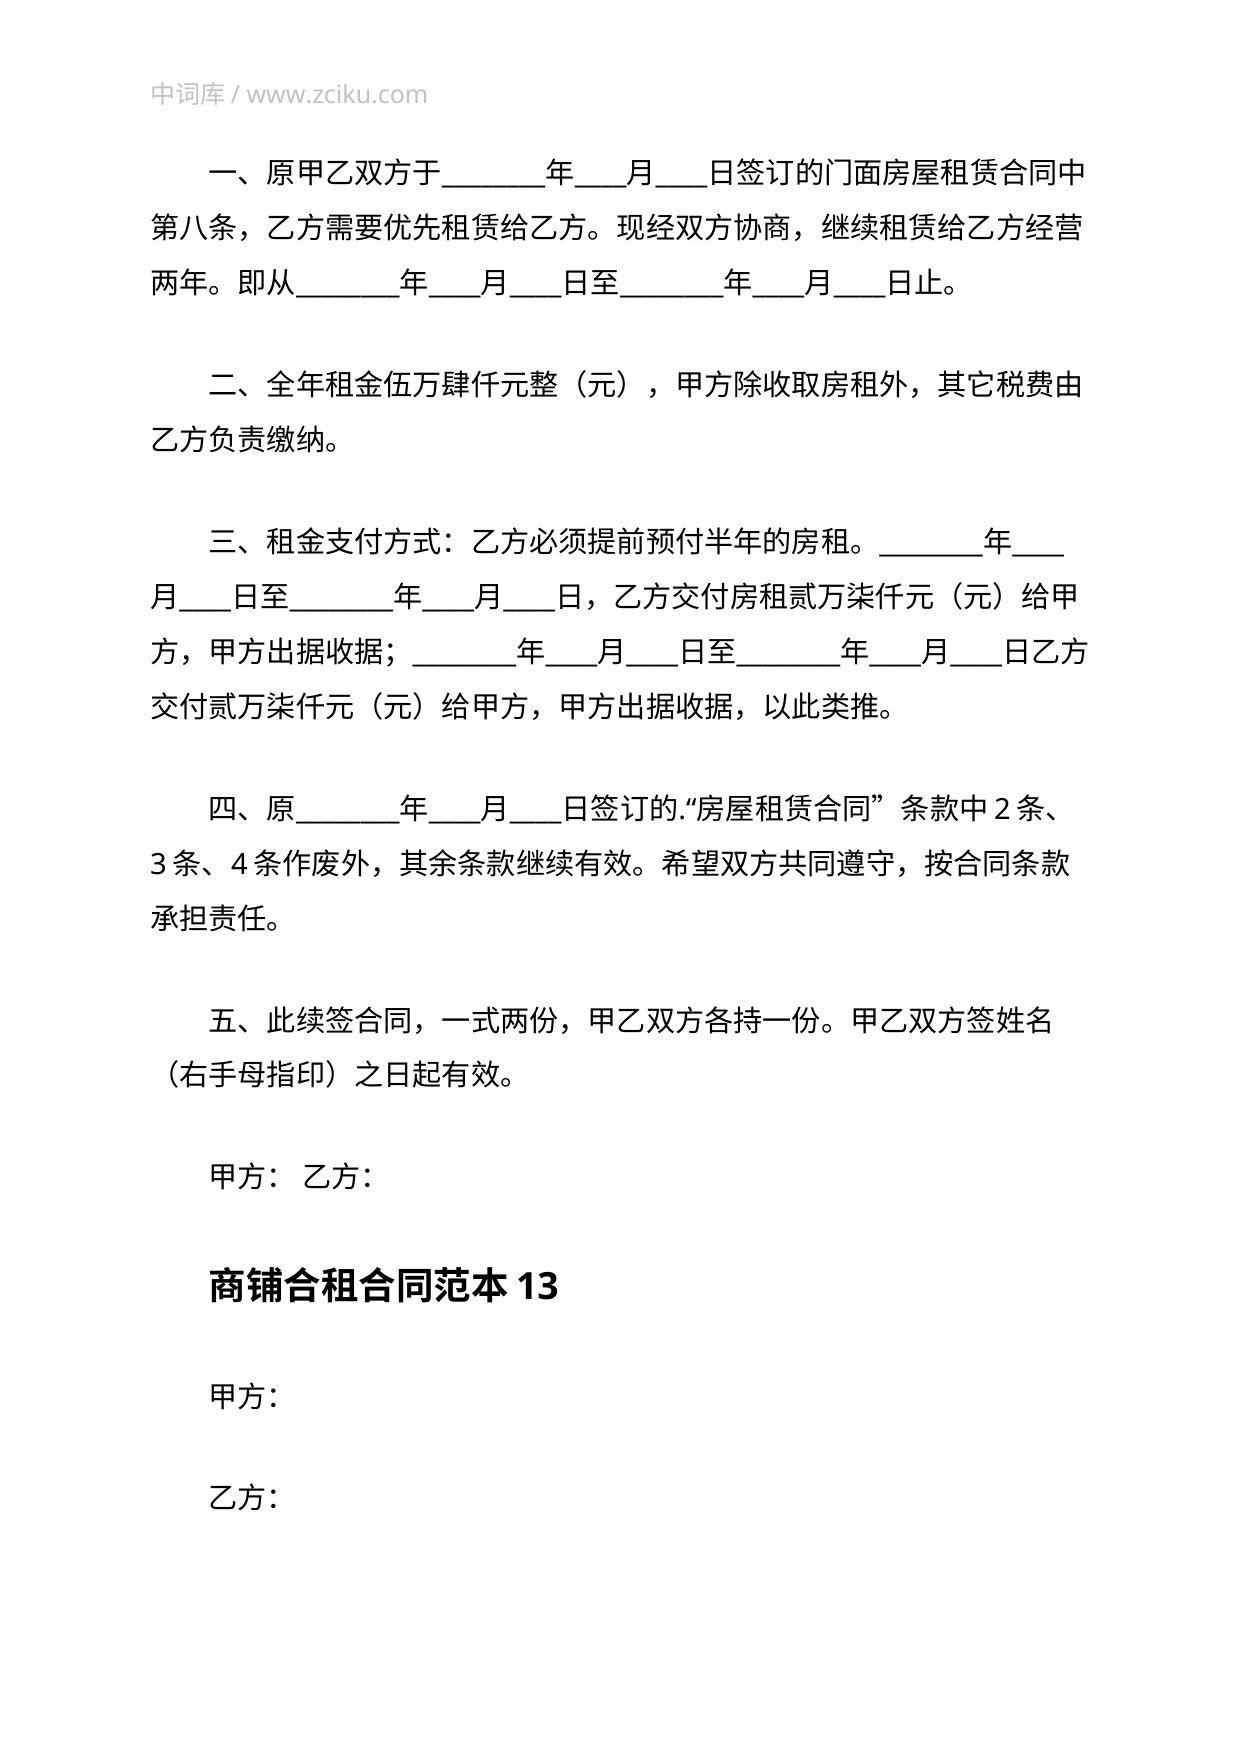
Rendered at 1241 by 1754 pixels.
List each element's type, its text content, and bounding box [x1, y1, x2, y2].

text 甲方： 乙方： [150, 1154, 1090, 1196]
text 四、原________年____月____日签订的.“房屋租赁合同”条款中2条、3条、4条作废外，其余条款继续有效。希望双方共同遵守，按合同条款承担责任。 [150, 785, 1090, 938]
text 三、租金支付方式：乙方必须提前预付半年的房租。________年____月____日至________年____月____日，乙方交付房租贰万柒仟元（元）给甲方，甲方出据收据；________年____月____日至________年____月____日乙方交付贰万柒仟元（元）给甲方，甲方出据收据，以此类推。 [150, 518, 1090, 726]
text 一、原甲乙双方于________年____月____日签订的门面房屋租赁合同中第八条，乙方需要优先租赁给乙方。现经双方协商，继续租赁给乙方经营两年。即从________年____月____日至________年____月____日止。 [150, 150, 1090, 302]
text 五、此续签合同，一式两份，甲乙双方各持一份。甲乙双方签姓名（右手母指印）之日起有效。 [150, 997, 1090, 1094]
text 乙方： [150, 1475, 1090, 1517]
text 甲方： [150, 1373, 1090, 1415]
text 二、全年租金伍万肆仟元整（元），甲方除收取房租外，其它税费由乙方负责缴纳。 [150, 362, 1090, 459]
text 商铺合租合同范本13 [150, 1256, 1090, 1310]
